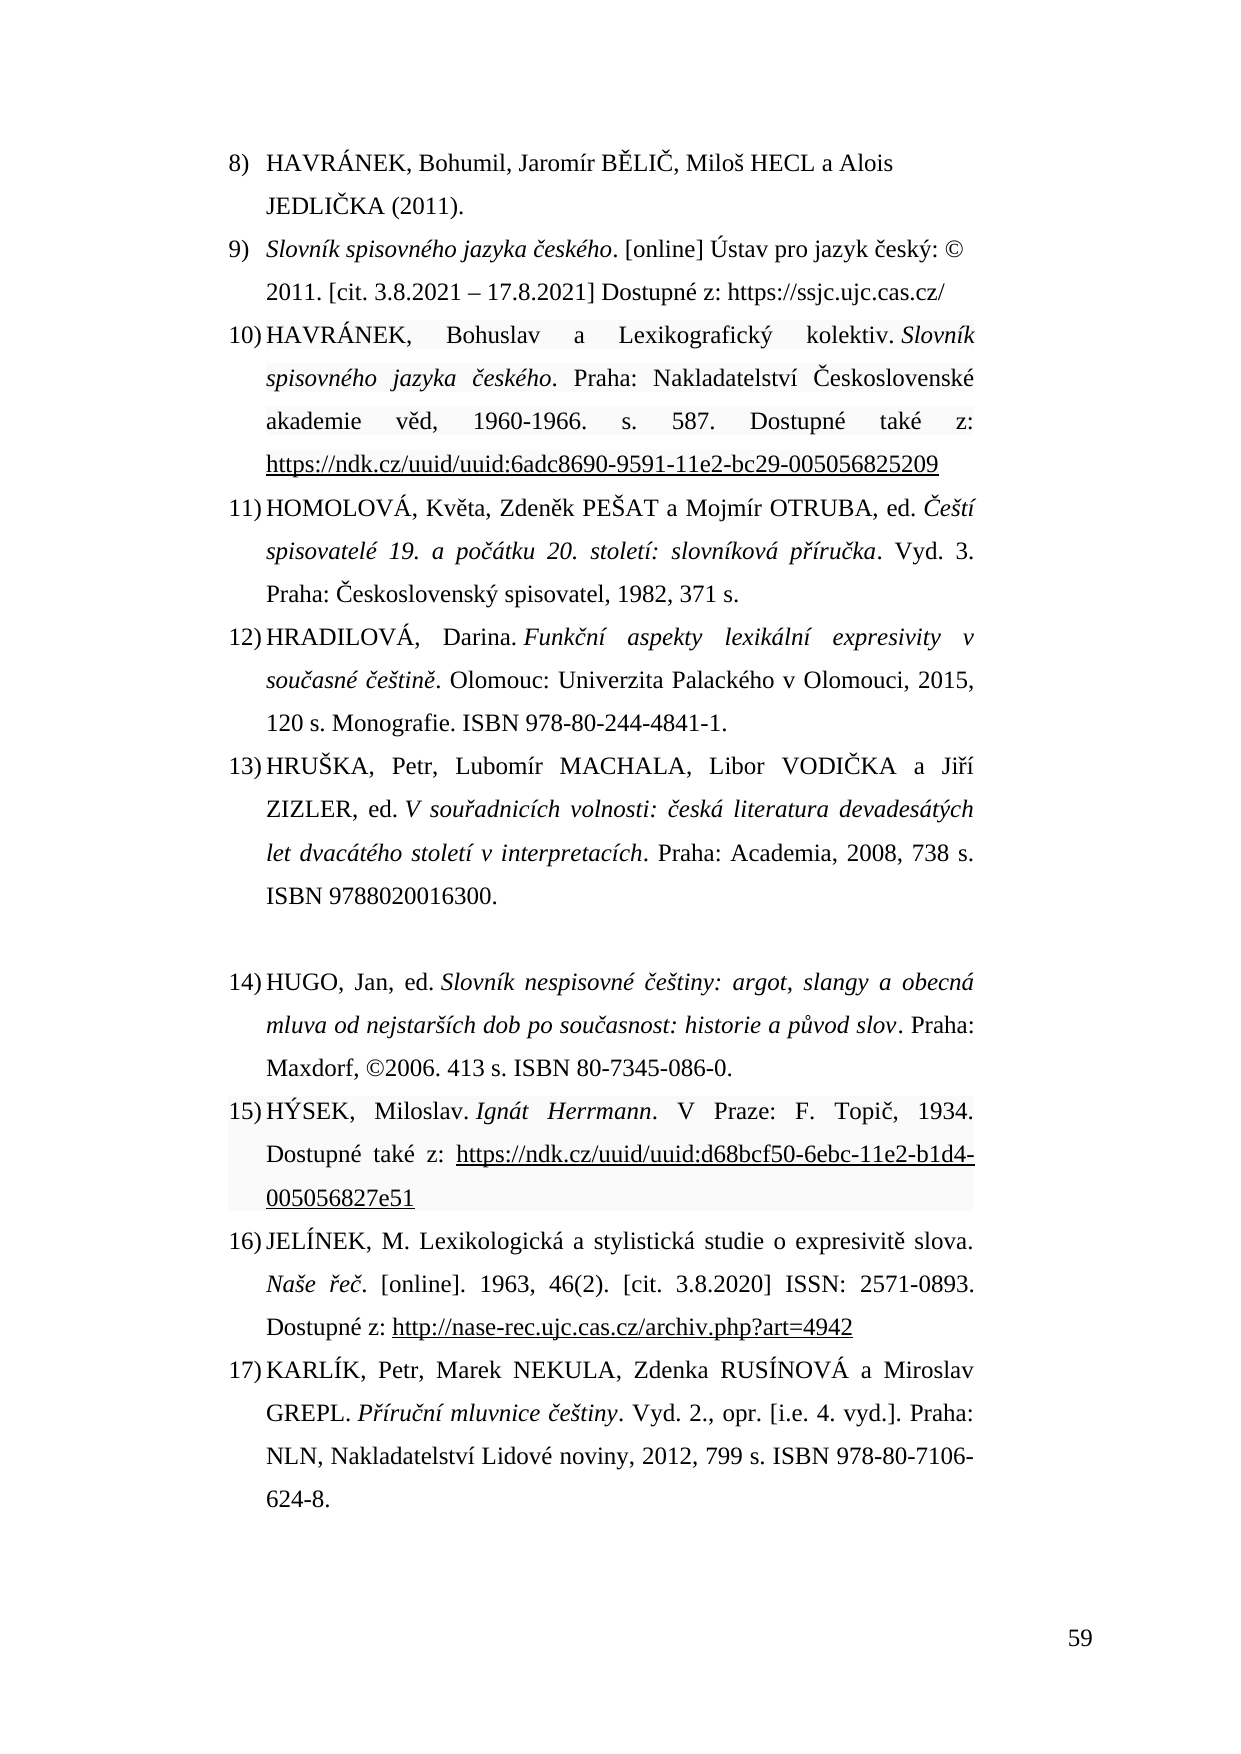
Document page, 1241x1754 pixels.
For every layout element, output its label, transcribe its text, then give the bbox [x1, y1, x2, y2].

list HRADILOVÁ, Darina. Funkční aspekty lexikální expresivity v současné češtině. Olomouc: Univerzita Palackého v Olomouci, 2015, 120 s. Monografie. ISBN 978-80-244-4841-1. [228, 622, 974, 737]
list HRUŠKA, Petr, Lubomír MACHALA, Libor VODIČKA a Jiří ZIZLER, ed. V souřadnicích volnosti: česká literatura devadesátých let dvacátého století v interpretacích. Praha: Academia, 2008, 738 s. ISBN 9788020016300. [228, 751, 974, 909]
list HUGO, Jan, ed. Slovník nespisovné češtiny: argot, slangy a obecná mluva od nejstarších dob po současnost: historie a původ slov. Praha: Maxdorf, ©2006. 413 s. ISBN 80-7345-086-0. [228, 967, 974, 1082]
list JELÍNEK, M. Lexikologická a stylistická studie o expresivitě slova. Naše řeč. [online]. 1963, 46(2). [cit. 3.8.2020] ISSN: 2571-0893. Dostupné z: http://nase-rec.ujc.cas.cz/archiv.php?art=4942 [228, 1226, 974, 1341]
list HAVRÁNEK, Bohuslav a Lexikografický kolektiv. Slovník spisovného jazyka českého. Praha: Nakladatelství Československé akademie věd, 1960-1966. s. 587. Dostupné také z: https://ndk.cz/uuid/uuid:6adc8690-9591-11e2-bc29-005056825209 [228, 320, 974, 478]
list HÝSEK, Miloslav. Ignát Herrmann. V Praze: F. Topič, 1934. Dostupné také z: https://ndk.cz/uuid/uuid:d68bcf50-6ebc-11e2-b1d4-005056827e51 [228, 1096, 974, 1211]
list KARLÍK, Petr, Marek NEKULA, Zdenka RUSÍNOVÁ a Miroslav GREPL. Příruční mluvnice češtiny. Vyd. 2., opr. [i.e. 4. vyd.]. Praha: NLN, Nakladatelství Lidové noviny, 2012, 799 s. ISBN 978-80-7106-624-8. [228, 1355, 974, 1513]
list Slovník spisovného jazyka českého. [online] Ústav pro jazyk český: © 2011. [cit. 3.8.2021 – 17.8.2021] Dostupné z: https://ssjc.ujc.cas.cz/ [228, 234, 974, 306]
list HOMOLOVÁ, Květa, Zdeněk PEŠAT a Mojmír OTRUBA, ed. Čeští spisovatelé 19. a počátku 20. století: slovníková příručka. Vyd. 3. Praha: Československý spisovatel, 1982, 371 s. [228, 493, 974, 608]
list HAVRÁNEK, Bohumil, Jaromír BĚLIČ, Miloš HECL a Alois JEDLIČKA (2011). [228, 148, 974, 219]
